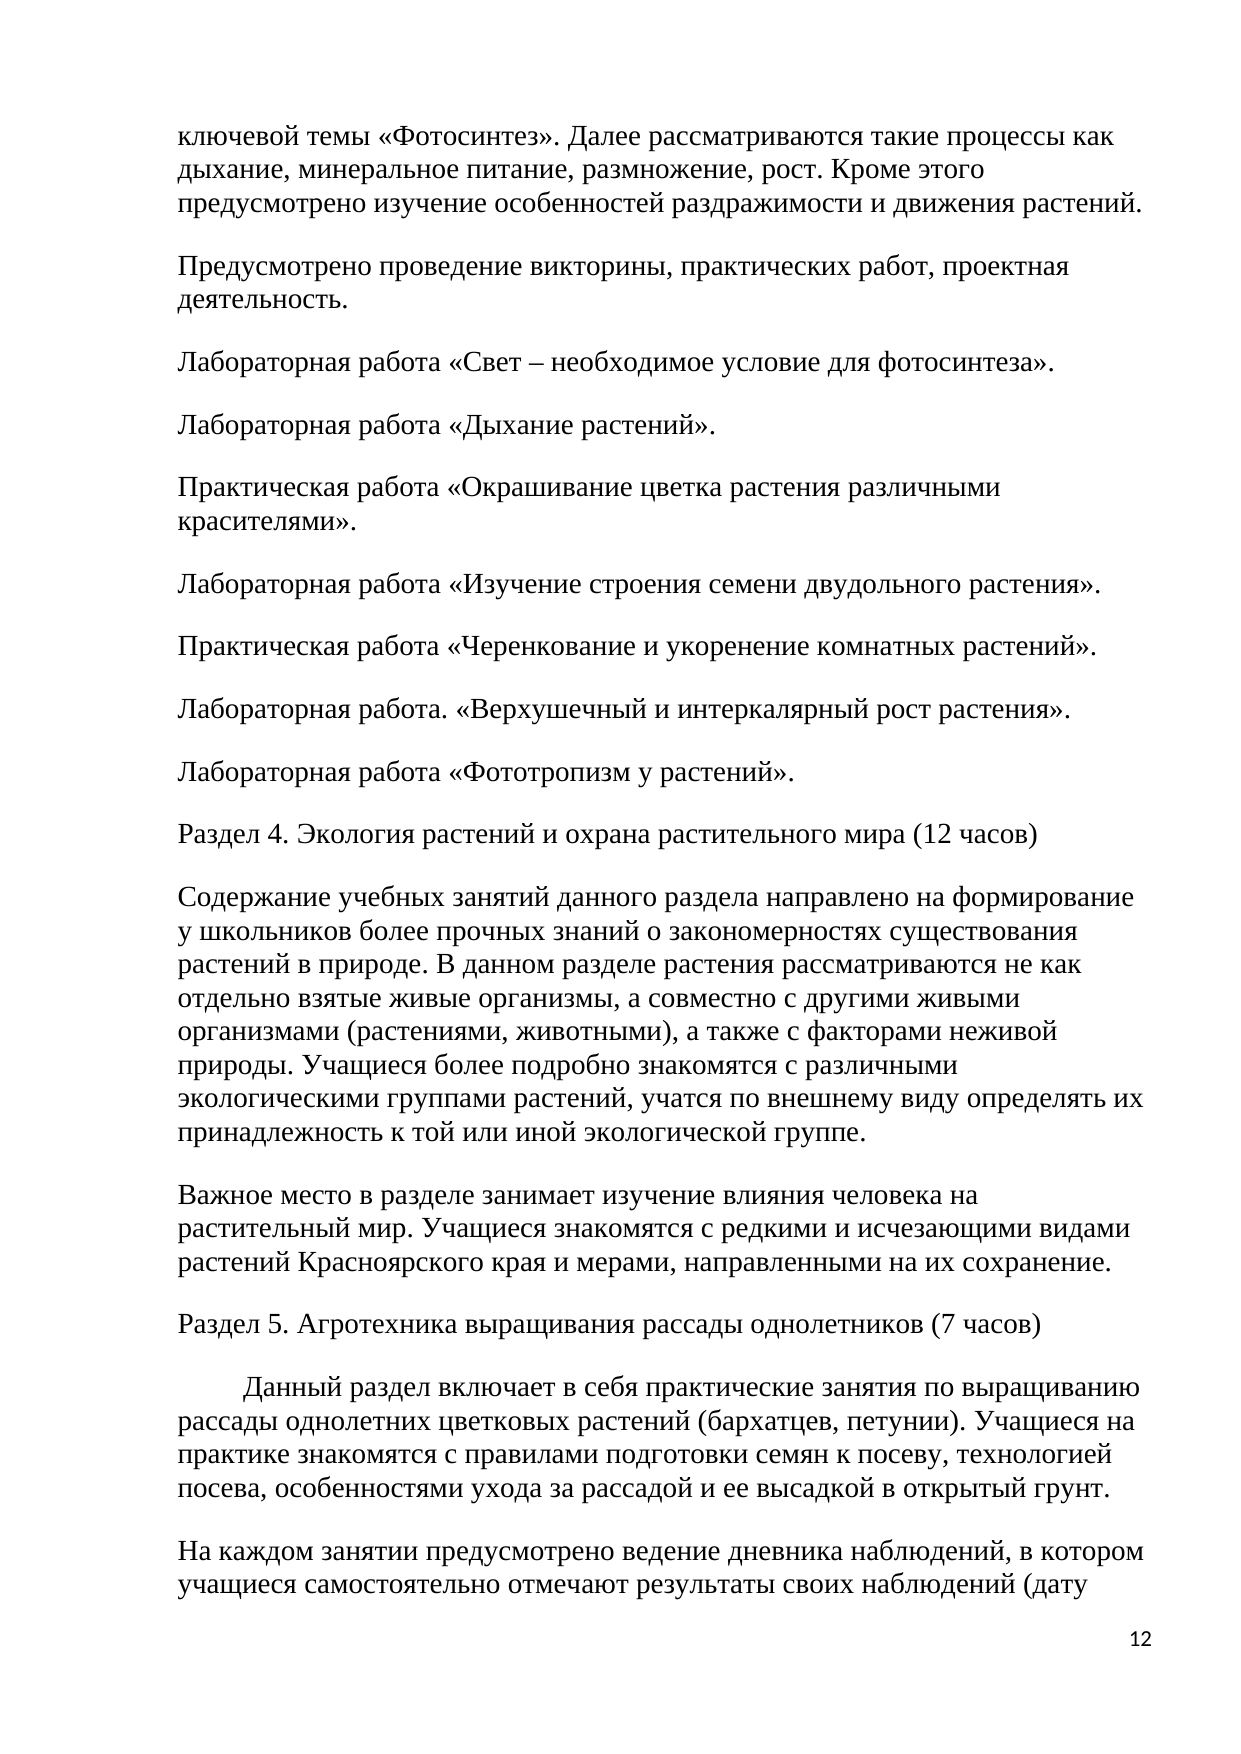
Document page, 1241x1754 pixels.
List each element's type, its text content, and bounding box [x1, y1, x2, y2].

text Лабораторная работа «Фототропизм у растений». [177, 754, 1152, 787]
text Содержание учебных занятий данного раздела направлено на формирование у школьников более прочных знаний о закономерностях существования растений в природе. В данном разделе растения рассматриваются не как отдельно взятые живые организмы, а совместно с другими живыми организмами (растениями, животными), а также с факторами неживой природы. Учащиеся более подробно знакомятся с различными экологическими группами растений, учатся по внешнему виду определять их принадлежность к той или иной экологической группе. [177, 879, 1152, 1148]
text Практическая работа «Черенкование и укоренение комнатных растений». [177, 628, 1152, 662]
text Данный раздел включает в себя практические занятия по выращиванию рассады однолетних цветковых растений (бархатцев, петунии). Учащиеся на практике знакомятся с правилами подготовки семян к посеву, технологией посева, особенностями ухода за рассадой и ее высадкой в открытый грунт. [177, 1369, 1152, 1503]
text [177, 1533, 1152, 1600]
text Раздел 4. Экология растений и охрана растительного мира (12 часов) [177, 817, 1152, 850]
text Предусмотрено проведение викторины, практических работ, проектная деятельность. [177, 248, 1152, 315]
text Лабораторная работа. «Верхушечный и интеркалярный рост растения». [177, 691, 1152, 725]
text Важное место в разделе занимает изучение влияния человека на растительный мир. Учащиеся знакомятся с редкими и исчезающими видами растений Красноярского края и мерами, направленными на их сохранение. [177, 1177, 1152, 1277]
text Раздел 5. Агротехника выращивания рассады однолетников (7 часов) [177, 1307, 1152, 1340]
text Практическая работа «Окрашивание цветка растения различными красителями». [177, 469, 1152, 537]
text Лабораторная работа «Дыхание растений». [177, 407, 1152, 440]
text Лабораторная работа «Изучение строения семени двудольного растения». [177, 566, 1152, 599]
text Лабораторная работа «Свет – необходимое условие для фотосинтеза». [177, 344, 1152, 378]
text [177, 118, 1152, 219]
